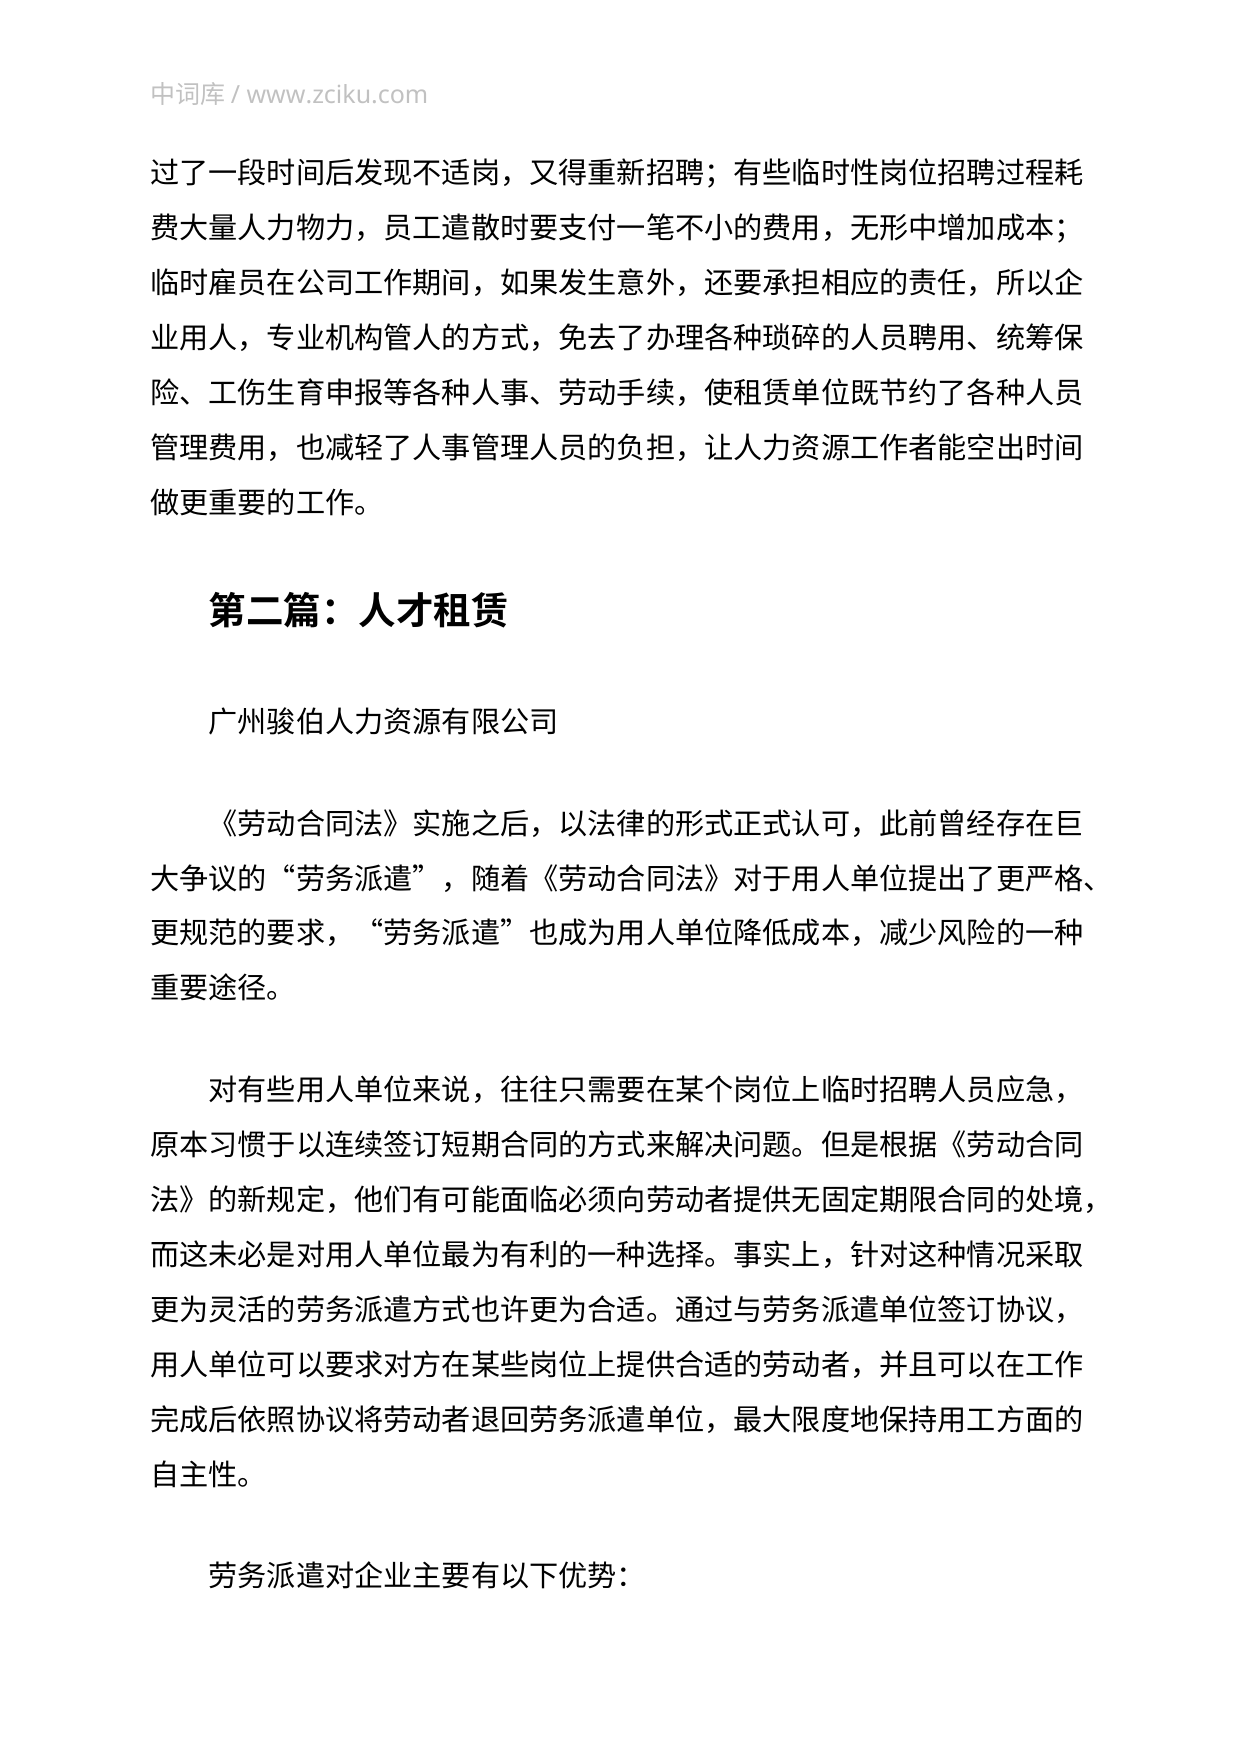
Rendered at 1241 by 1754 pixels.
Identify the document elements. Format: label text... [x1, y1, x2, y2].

text 第二篇：人才租赁 [150, 581, 1090, 635]
text 劳务派遣对企业主要有以下优势： [150, 1553, 1090, 1595]
text 广州骏伯人力资源有限公司 [150, 698, 1090, 741]
text 《劳动合同法》实施之后，以法律的形式正式认可，此前曾经存在巨大争议的“劳务派遣”，随着《劳动合同法》对于用人单位提出了更严格、更规范的要求，“劳务派遣”也成为用人单位降低成本，减少风险的一种重要途径。 [150, 800, 1090, 1007]
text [150, 150, 1090, 522]
text 对有些用人单位来说，往往只需要在某个岗位上临时招聘人员应急，原本习惯于以连续签订短期合同的方式来解决问题。但是根据《劳动合同法》的新规定，他们有可能面临必须向劳动者提供无固定期限合同的处境，而这未必是对用人单位最为有利的一种选择。事实上，针对这种情况采取更为灵活的劳务派遣方式也许更为合适。通过与劳务派遣单位签订协议，用人单位可以要求对方在某些岗位上提供合适的劳动者，并且可以在工作完成后依照协议将劳动者退回劳务派遣单位，最大限度地保持用工方面的自主性。 [150, 1067, 1090, 1493]
